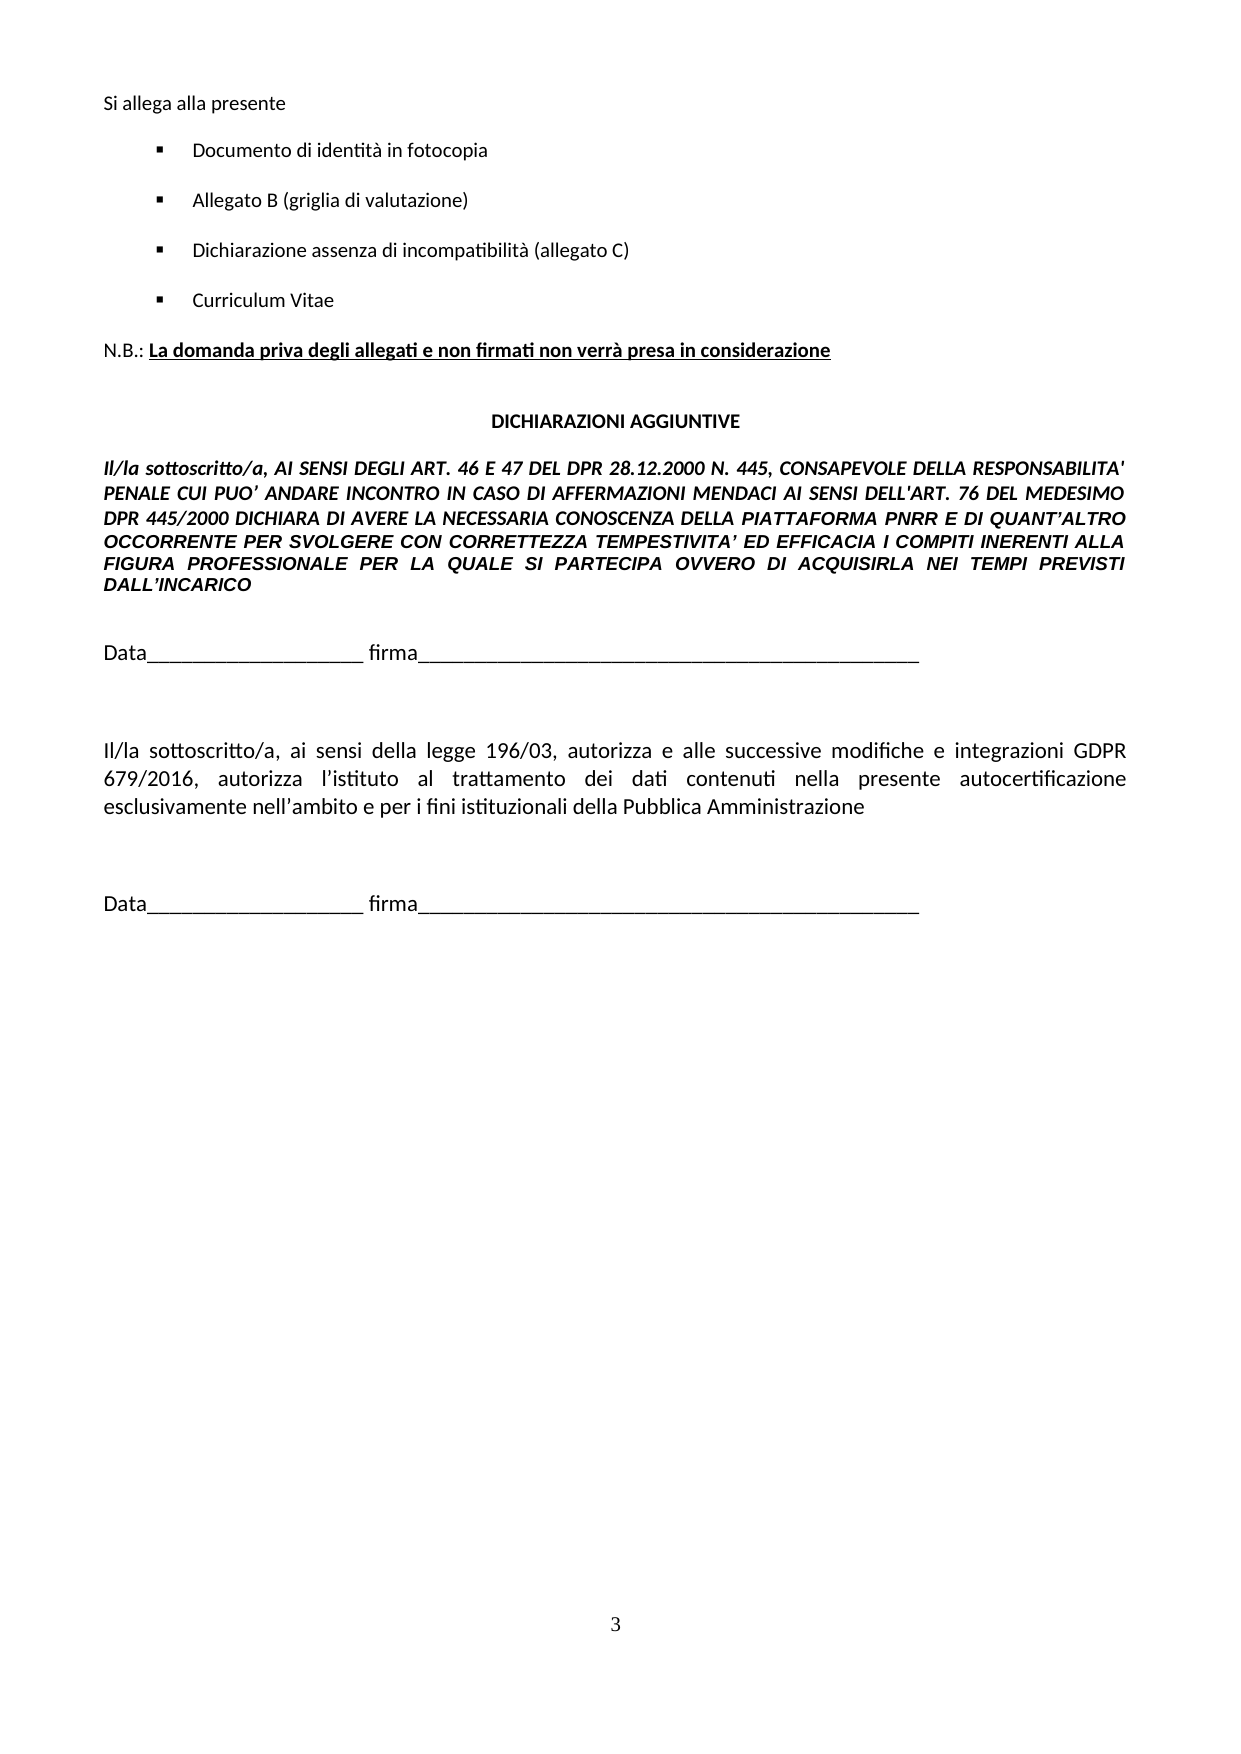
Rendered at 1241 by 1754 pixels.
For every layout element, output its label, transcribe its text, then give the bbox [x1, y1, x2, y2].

list Documento di identità in fotocopia [155, 137, 1128, 162]
list Allegato B (griglia di valutazione) [155, 187, 1128, 212]
text N.B.: La domanda priva degli allegati e non firmati non verrà presa in considerazione [103, 337, 1128, 362]
text Data___________________ firma____________________________________________ [103, 638, 1128, 666]
text Si allega alla presente [103, 91, 1128, 116]
list Curriculum Vitae [155, 287, 1128, 312]
text Il/la sottoscritto/a, AI SENSI DEGLI ART. 46 E 47 DEL DPR 28.12.2000 N. 445, CONSAPEVOLE DELLA RESPONSABILITA' PENALE CUI PUO’ ANDARE INCONTRO IN CASO DI AFFERMAZIONI MENDACI AI SENSI DELL'ART. 76 DEL MEDESIMO DPR 445/2000 DICHIARA DI AVERE LA NECESSARIA CONOSCENZA DELLA PIATTAFORMA PNRR E DI QUANT’ALTRO OCCORRENTE PER SVOLGERE CON CORRETTEZZA TEMPESTIVITA’ ED EFFICACIA I COMPITI INERENTI ALLA FIGURA PROFESSIONALE PER LA QUALE SI PARTECIPA OVVERO DI ACQUISIRLA NEI TEMPI PREVISTI DALL’INCARICO [103, 455, 1128, 596]
text Data___________________ firma____________________________________________ [103, 889, 1128, 918]
list Dichiarazione assenza di incompatibilità (allegato C) [155, 237, 1128, 262]
text DICHIARAZIONI AGGIUNTIVE [103, 408, 1128, 434]
text Il/la sottoscritto/a, ai sensi della legge 196/03, autorizza e alle successive modifiche e integrazioni GDPR 679/2016, autorizza l’istituto al trattamento dei dati contenuti nella presente autocertificazione esclusivamente nell’ambito e per i fini istituzionali della Pubblica Amministrazione [103, 736, 1128, 820]
